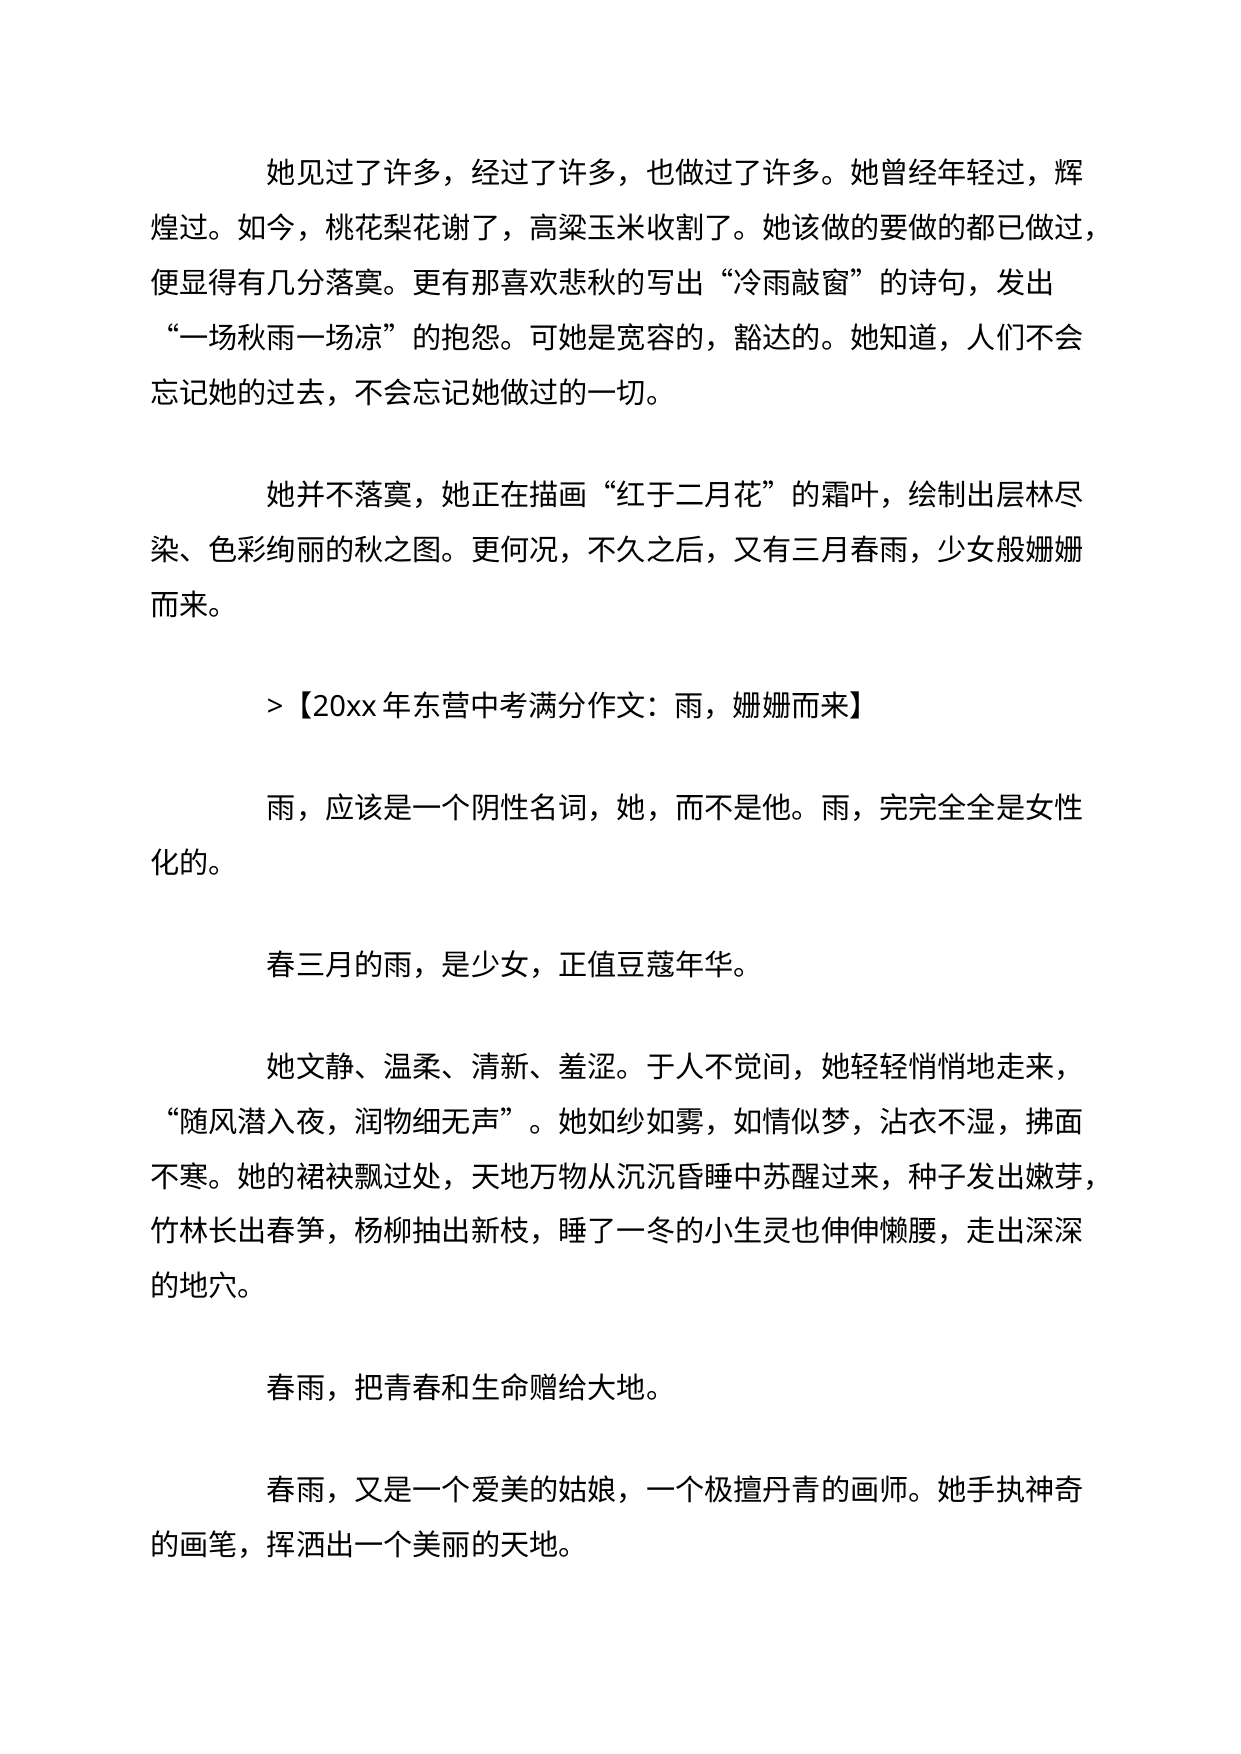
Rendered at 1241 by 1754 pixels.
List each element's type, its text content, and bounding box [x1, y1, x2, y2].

text 雨，应该是一个阴性名词，她，而不是他。雨，完完全全是女性化的。 [150, 785, 1090, 882]
text 春雨，把青春和生命赠给大地。 [150, 1365, 1090, 1407]
text 春雨，又是一个爱美的姑娘，一个极擅丹青的画师。她手执神奇的画笔，挥洒出一个美丽的天地。 [150, 1466, 1090, 1564]
text 她并不落寞，她正在描画“红于二月花”的霜叶，绘制出层林尽染、色彩绚丽的秋之图。更何况，不久之后，又有三月春雨，少女般姗姗而来。 [150, 471, 1090, 623]
text 春三月的雨，是少女，正值豆蔻年华。 [150, 942, 1090, 984]
text 她见过了许多，经过了许多，也做过了许多。她曾经年轻过，辉煌过。如今，桃花梨花谢了，高粱玉米收割了。她该做的要做的都已做过，便显得有几分落寞。更有那喜欢悲秋的写出“冷雨敲窗”的诗句，发出“一场秋雨一场凉”的抱怨。可她是宽容的，豁达的。她知道，人们不会忘记她的过去，不会忘记她做过的一切。 [150, 150, 1090, 412]
text 她文静、温柔、清新、羞涩。于人不觉间，她轻轻悄悄地走来，“随风潜入夜，润物细无声”。她如纱如雾，如情似梦，沾衣不湿，拂面不寒。她的裙袂飘过处，天地万物从沉沉昏睡中苏醒过来，种子发出嫩芽，竹林长出春笋，杨柳抽出新枝，睡了一冬的小生灵也伸伸懒腰，走出深深的地穴。 [150, 1043, 1090, 1305]
text >【20xx年东营中考满分作文：雨，姗姗而来】 [150, 683, 1090, 725]
